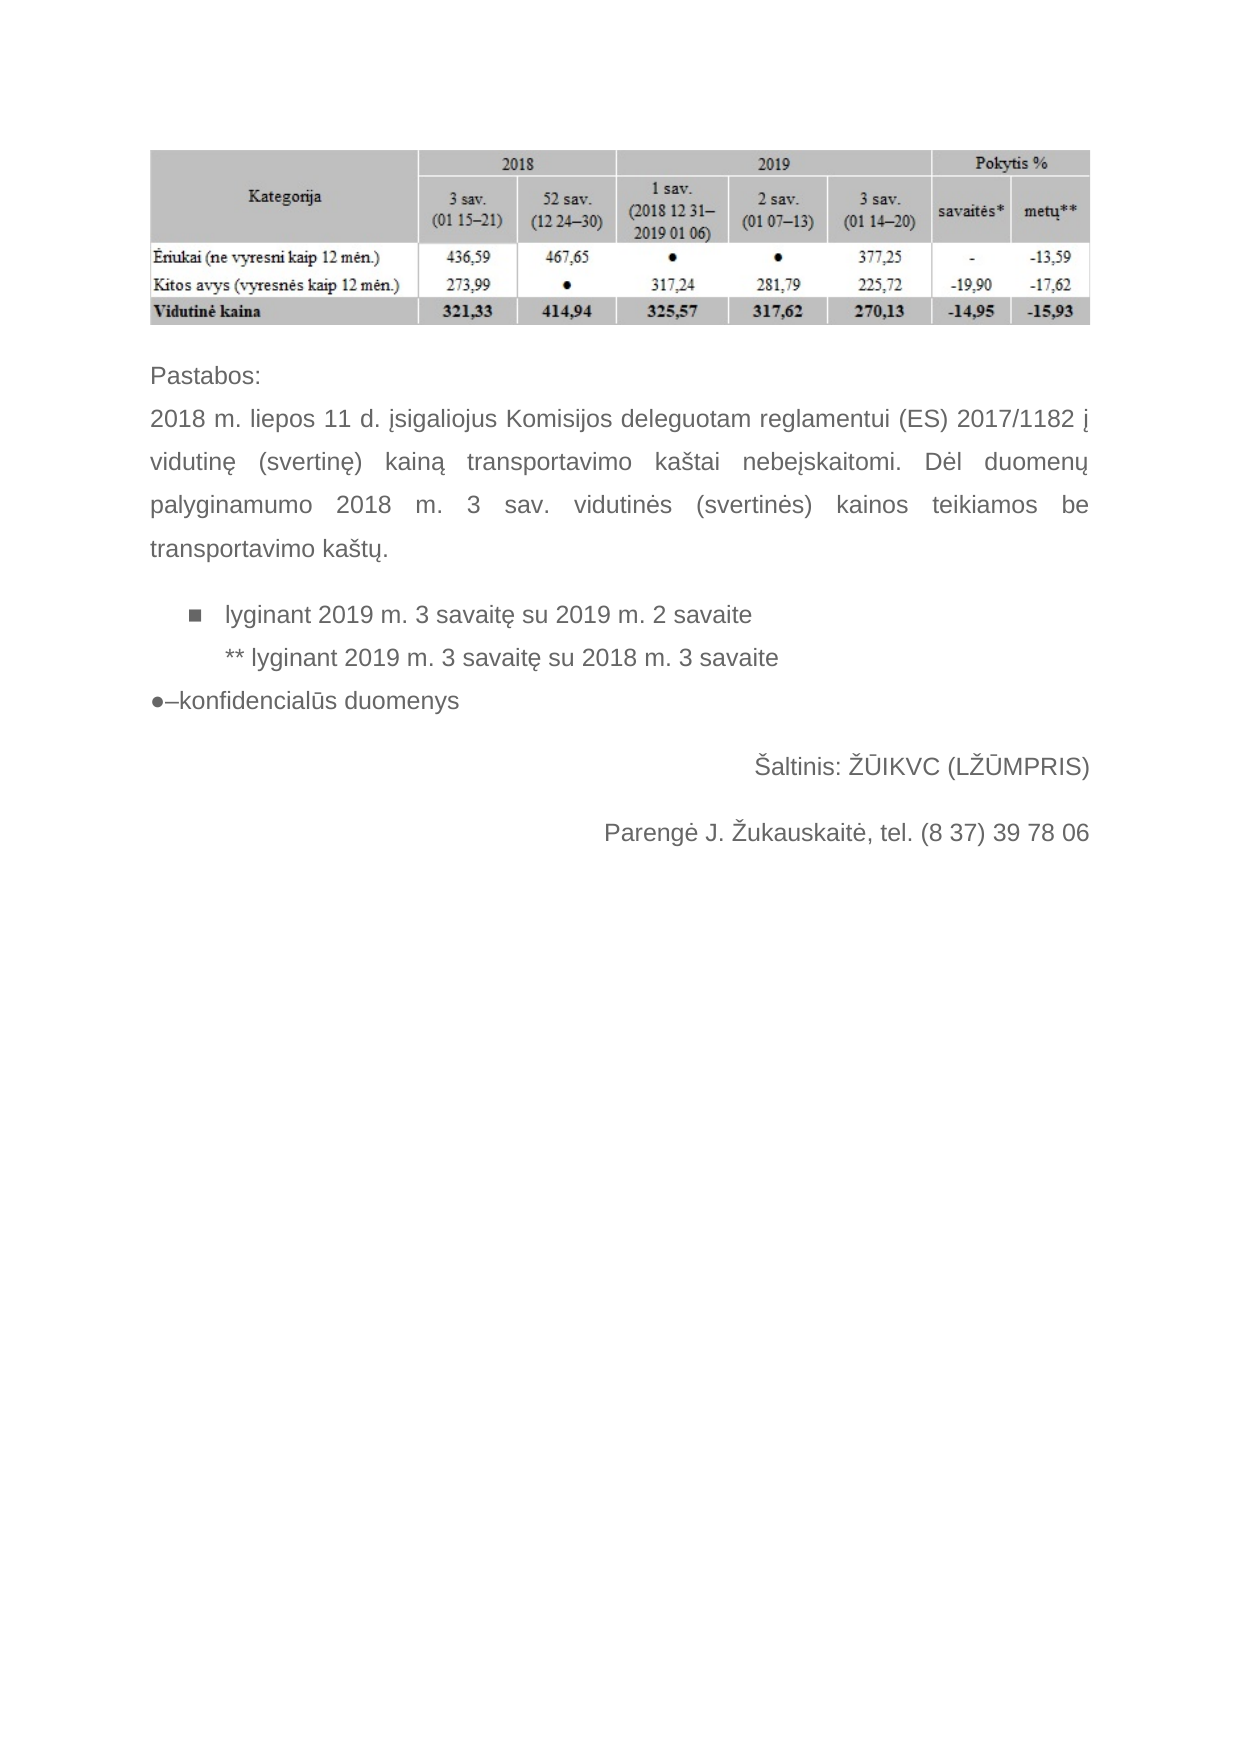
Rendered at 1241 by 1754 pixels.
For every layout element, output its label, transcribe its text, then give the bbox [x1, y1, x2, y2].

picture [150, 150, 1091, 325]
text Parengė J. Žukauskaitė, tel. (8 37) 39 78 06 [150, 818, 1090, 847]
text Šaltinis: ŽŪIKVC (LŽŪMPRIS) [150, 752, 1090, 781]
text Pastabos: 2018 m. liepos 11 d. įsigaliojus Komisijos deleguotam reglamentui (ES) 2017/1182 į vidutinę (svertinę) kainą transportavimo kaštai nebeįskaitomi. Dėl duomenų palyginamumo 2018 m. 3 sav. vidutinės (svertinės) kainos teikiamos be transportavimo kaštų. [150, 361, 1090, 562]
list lyginant 2019 m. 3 savaitę su 2019 m. 2 savaite ** lyginant 2019 m. 3 savaitę su 2018 m. 3 savaite [187, 599, 1090, 671]
text ●–konfidencialūs duomenys [150, 686, 1090, 714]
